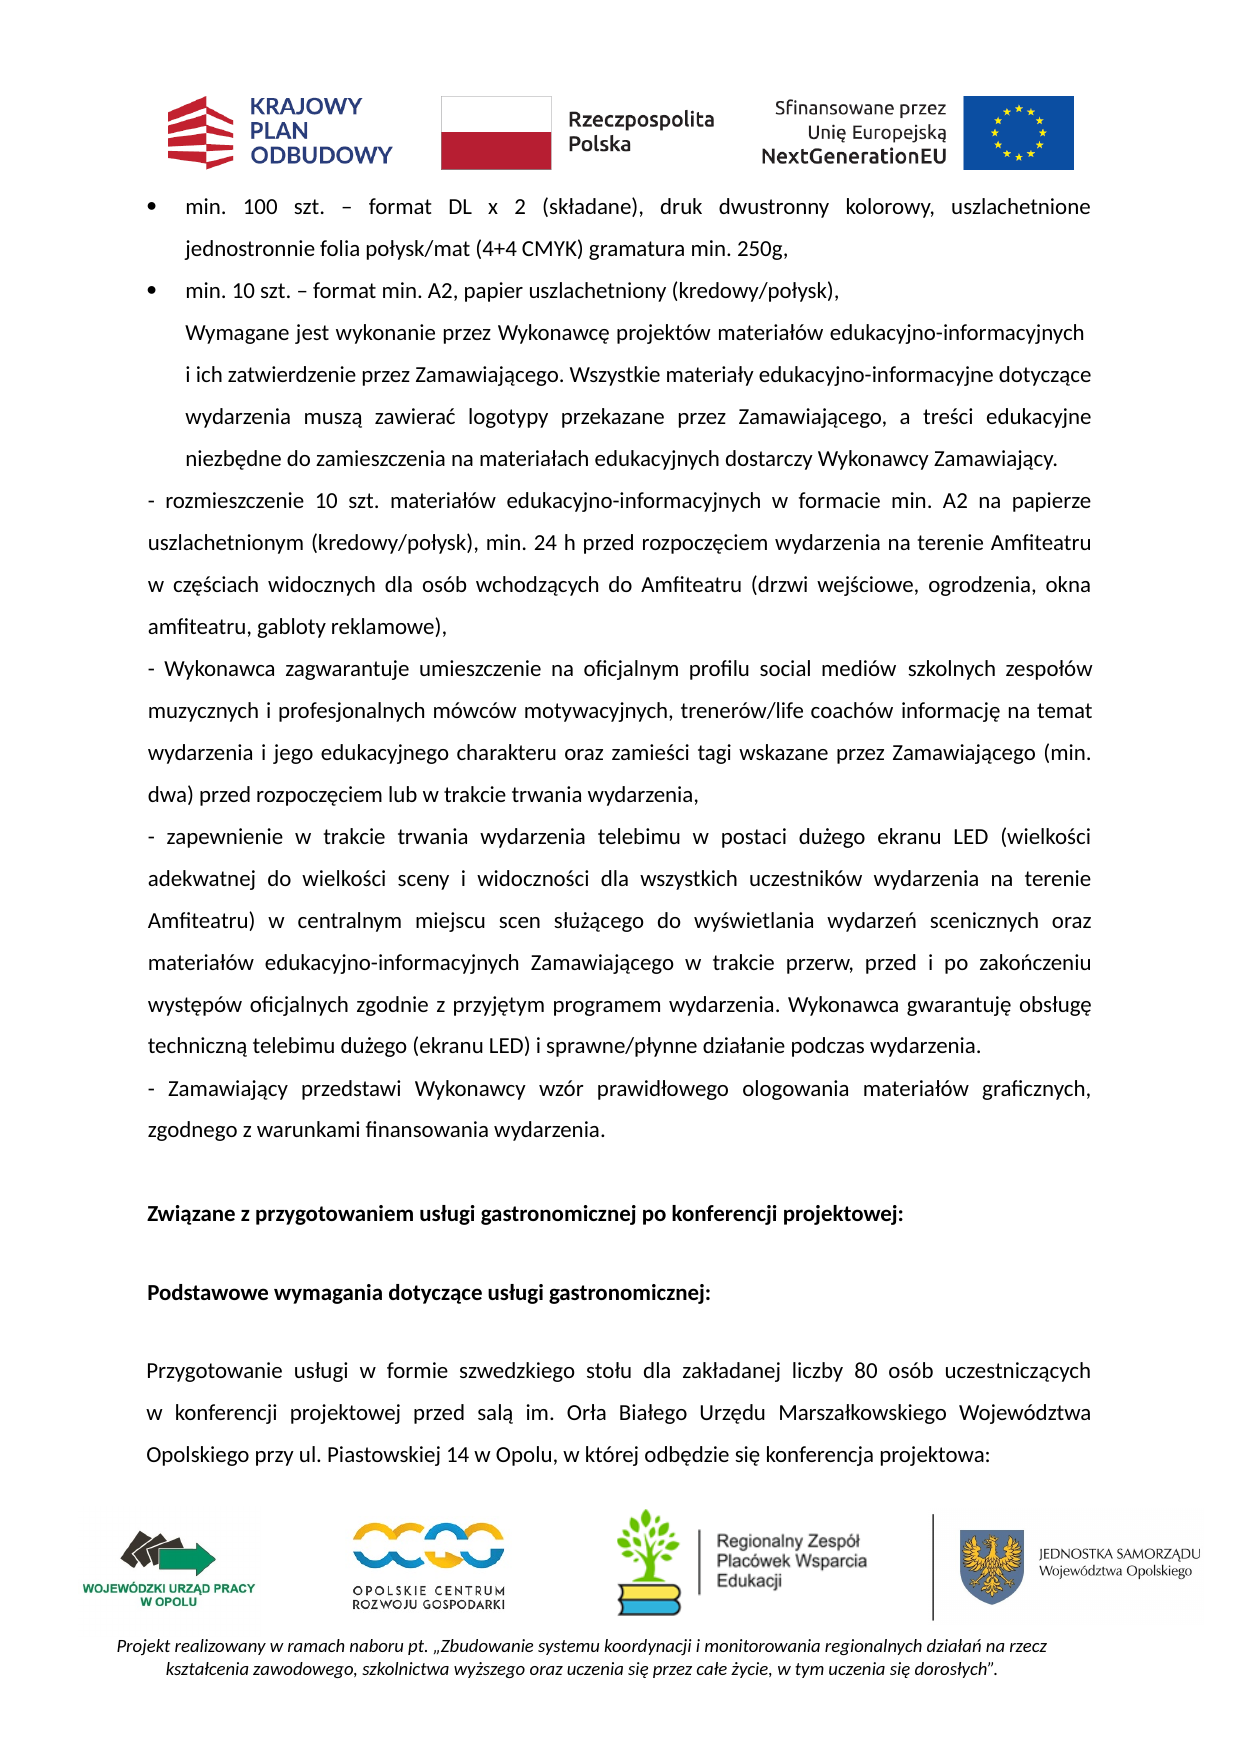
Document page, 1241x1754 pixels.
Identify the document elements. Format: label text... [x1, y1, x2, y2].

list min. 100 szt. – format DL x 2 (składane), druk dwustronny kolorowy, uszlachetnione jednostronnie folia połysk/mat (4+4 CMYK) gramatura min. 250g, [148, 192, 1093, 262]
text - Zamawiający przedstawi Wykonawcy wzór prawidłowego ologowania materiałów graficznych, zgodnego z warunkami finansowania wydarzenia. [148, 1074, 1093, 1144]
picture [147, 73, 1093, 192]
text Związane z przygotowaniem usługi gastronomicznej po konferencji projektowej: [147, 1199, 1093, 1228]
text Podstawowe wymagania dotyczące usługi gastronomicznej: [147, 1278, 1093, 1306]
picture [78, 1506, 261, 1637]
picture [928, 1508, 1204, 1625]
list min. 10 szt. – format min. A2, papier uszlachetniony (kredowy/połysk), [148, 276, 1093, 304]
text Wymagane jest wykonanie przez Wykonawcę projektów materiałów edukacyjno-informacyjnych i ich zatwierdzenie przez Zamawiającego. Wszystkie materiały edukacyjno-informacyjne dotyczące wydarzenia muszą zawierać logotypy przekazane przez Zamawiającego, a treści edukacyjne niezbędne do zamieszczenia na materiałach edukacyjnych dostarczy Wykonawcy Zamawiający. [185, 318, 1093, 472]
text - zapewnienie w trakcie trwania wydarzenia telebimu w postaci dużego ekranu LED (wielkości adekwatnej do wielkości sceny i widoczności dla wszystkich uczestników wydarzenia na terenie Amfiteatru) w centralnym miejscu scen służącego do wyświetlania wydarzeń scenicznych oraz materiałów edukacyjno-informacyjnych Zamawiającego w trakcie przerw, przed i po zakończeniu występów oficjalnych zgodnie z przyjętym programem wydarzenia. Wykonawca gwarantuję obsługę techniczną telebimu dużego (ekranu LED) i sprawne/płynne działanie podczas wydarzenia. [148, 822, 1093, 1060]
picture [345, 1516, 512, 1622]
text Przygotowanie usługi w formie szwedzkiego stołu dla zakładanej liczby 80 osób uczestniczących w konferencji projektowej przed salą im. Orła Białego Urzędu Marszałkowskiego Województwa Opolskiego przy ul. Piastowskiej 14 w Opolu, w której odbędzie się konferencja projektowa: [146, 1356, 1093, 1468]
text - Wykonawca zagwarantuje umieszczenie na oficjalnym profilu social mediów szkolnych zespołów muzycznych i profesjonalnych mówców motywacyjnych, trenerów/life coachów informację na temat wydarzenia i jego edukacyjnego charakteru oraz zamieści tagi wskazane przez Zamawiającego (min. dwa) przed rozpoczęciem lub w trakcie trwania wydarzenia, [148, 654, 1093, 808]
text - rozmieszczenie 10 szt. materiałów edukacyjno-informacyjnych w formacie min. A2 na papierze uszlachetnionym (kredowy/połysk), min. 24 h przed rozpoczęciem wydarzenia na terenie Amfiteatru w częściach widocznych dla osób wchodzących do Amfiteatru (drzwi wejściowe, ogrodzenia, okna amfiteatru, gabloty reklamowe), [148, 486, 1093, 640]
